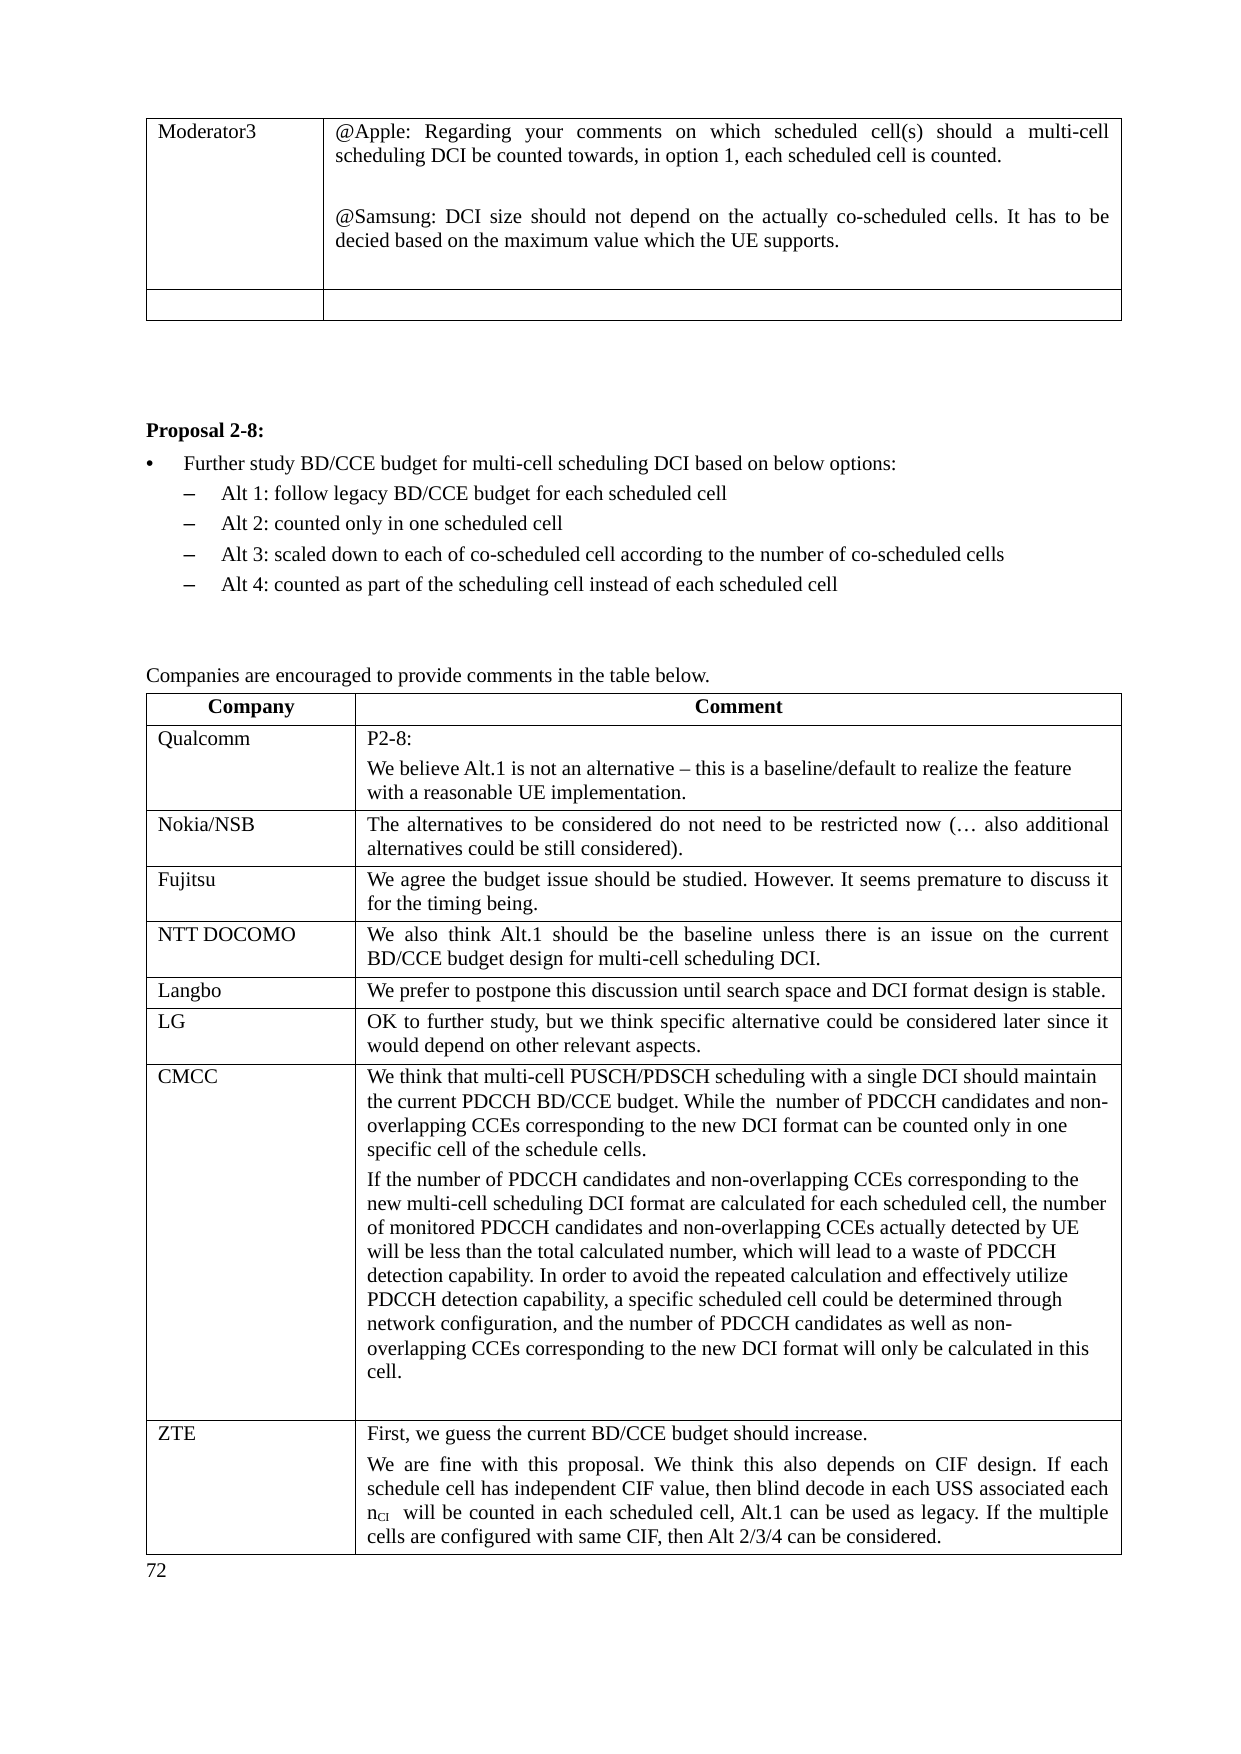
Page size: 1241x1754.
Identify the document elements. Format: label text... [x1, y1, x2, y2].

table_cell [324, 290, 1121, 320]
text Companies are encouraged to provide comments in the table below. [146, 663, 1122, 687]
table_cell We think that multi-cell PUSCH/PDSCH scheduling with a single DCI should maintain the current PDCCH BD/CCE budget. While the number of PDCCH candidates and non-overlapping CCEs corresponding to the new DCI format can be counted only in one specific cell of the schedule cells. If the number of PDCCH candidates and non-overlapping CCEs corresponding to the new multi-cell scheduling DCI format are calculated for each scheduled cell, the number of monitored PDCCH candidates and non-overlapping CCEs actually detected by UE will be less than the total calculated number, which will lead to a waste of PDCCH detection capability. In order to avoid the repeated calculation and effectively utilize PDCCH detection capability, a specific scheduled cell could be determined through network configuration, and the number of PDCCH candidates as well as non-overlapping CCEs corresponding to the new DCI format will only be calculated in this cell. [356, 1065, 1121, 1420]
table_cell The alternatives to be considered do not need to be restricted now (… also additional alternatives could be still considered). [356, 811, 1121, 866]
list Alt 2: counted only in one scheduled cell [183, 511, 1122, 535]
table_cell P2-8: We believe Alt.1 is not an alternative – this is a baseline/default to realize the feature with a reasonable UE implementation. [356, 726, 1121, 810]
table_cell OK to further study, but we think specific alternative could be considered later since it would depend on other relevant aspects. [356, 1009, 1121, 1063]
table_cell [147, 290, 323, 320]
list Alt 3: scaled down to each of co-scheduled cell according to the number of co-scheduled cells [183, 542, 1122, 566]
list Alt 4: counted as part of the scheduling cell instead of each scheduled cell [183, 572, 1122, 596]
table_cell We prefer to postpone this discussion until search space and DCI format design is stable. [356, 978, 1121, 1008]
table_cell NTT DOCOMO [147, 922, 355, 977]
table_cell CMCC [147, 1065, 355, 1420]
table_cell ZTE [147, 1421, 355, 1554]
table_cell LG [147, 1009, 355, 1063]
list Alt 1: follow legacy BD/CCE budget for each scheduled cell [183, 481, 1122, 505]
table_cell We also think Alt.1 should be the baseline unless there is an issue on the current BD/CCE budget design for multi-cell scheduling DCI. [356, 922, 1121, 977]
table_cell Nokia/NSB [147, 811, 355, 866]
table_cell Fujitsu [147, 867, 355, 921]
subtitle Proposal 2-8: [146, 418, 1122, 442]
table_header Company [147, 694, 355, 725]
table_cell We agree the budget issue should be studied. However. It seems premature to discuss it for the timing being. [356, 867, 1121, 921]
table_cell Qualcomm [147, 726, 355, 810]
list Further study BD/CCE budget for multi-cell scheduling DCI based on below options: [146, 450, 1122, 474]
table_cell Langbo [147, 978, 355, 1008]
table_cell First, we guess the current BD/CCE budget should increase. We are fine with this proposal. We think this also depends on CIF design. If each schedule cell has independent CIF value, then blind decode in each USS associated each nCI will be counted in each scheduled cell, Alt.1 can be used as legacy. If the multiple cells are configured with same CIF, then Alt 2/3/4 can be considered. [356, 1421, 1121, 1554]
table_cell @Apple: Regarding your comments on which scheduled cell(s) should a multi-cell scheduling DCI be counted towards, in option 1, each scheduled cell is counted. @Samsung: DCI size should not depend on the actually co-scheduled cells. It has to be decied based on the maximum value which the UE supports. [324, 119, 1121, 288]
table_header Comment [356, 694, 1121, 725]
table_cell Moderator3 [147, 119, 323, 288]
